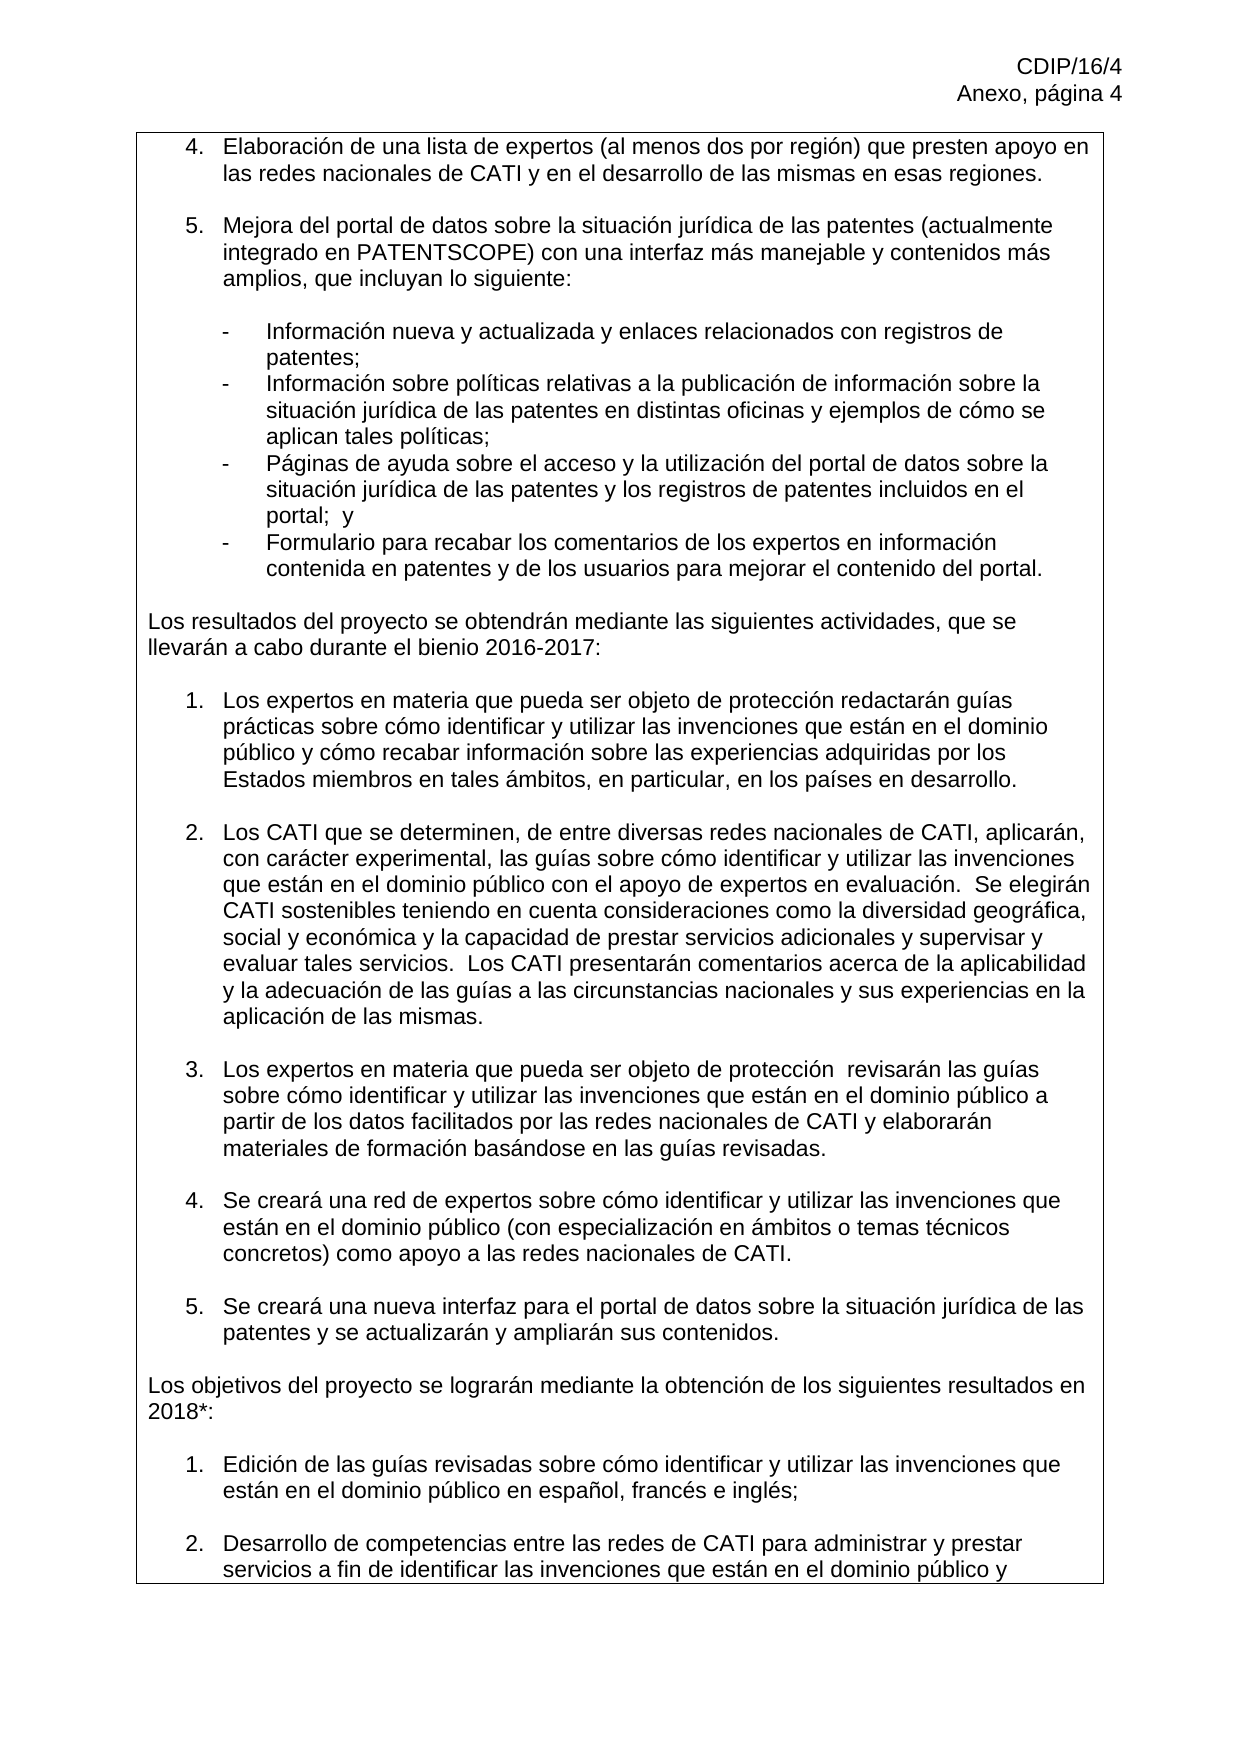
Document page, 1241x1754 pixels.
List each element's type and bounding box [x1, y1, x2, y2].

table_cell [137, 133, 1103, 1583]
